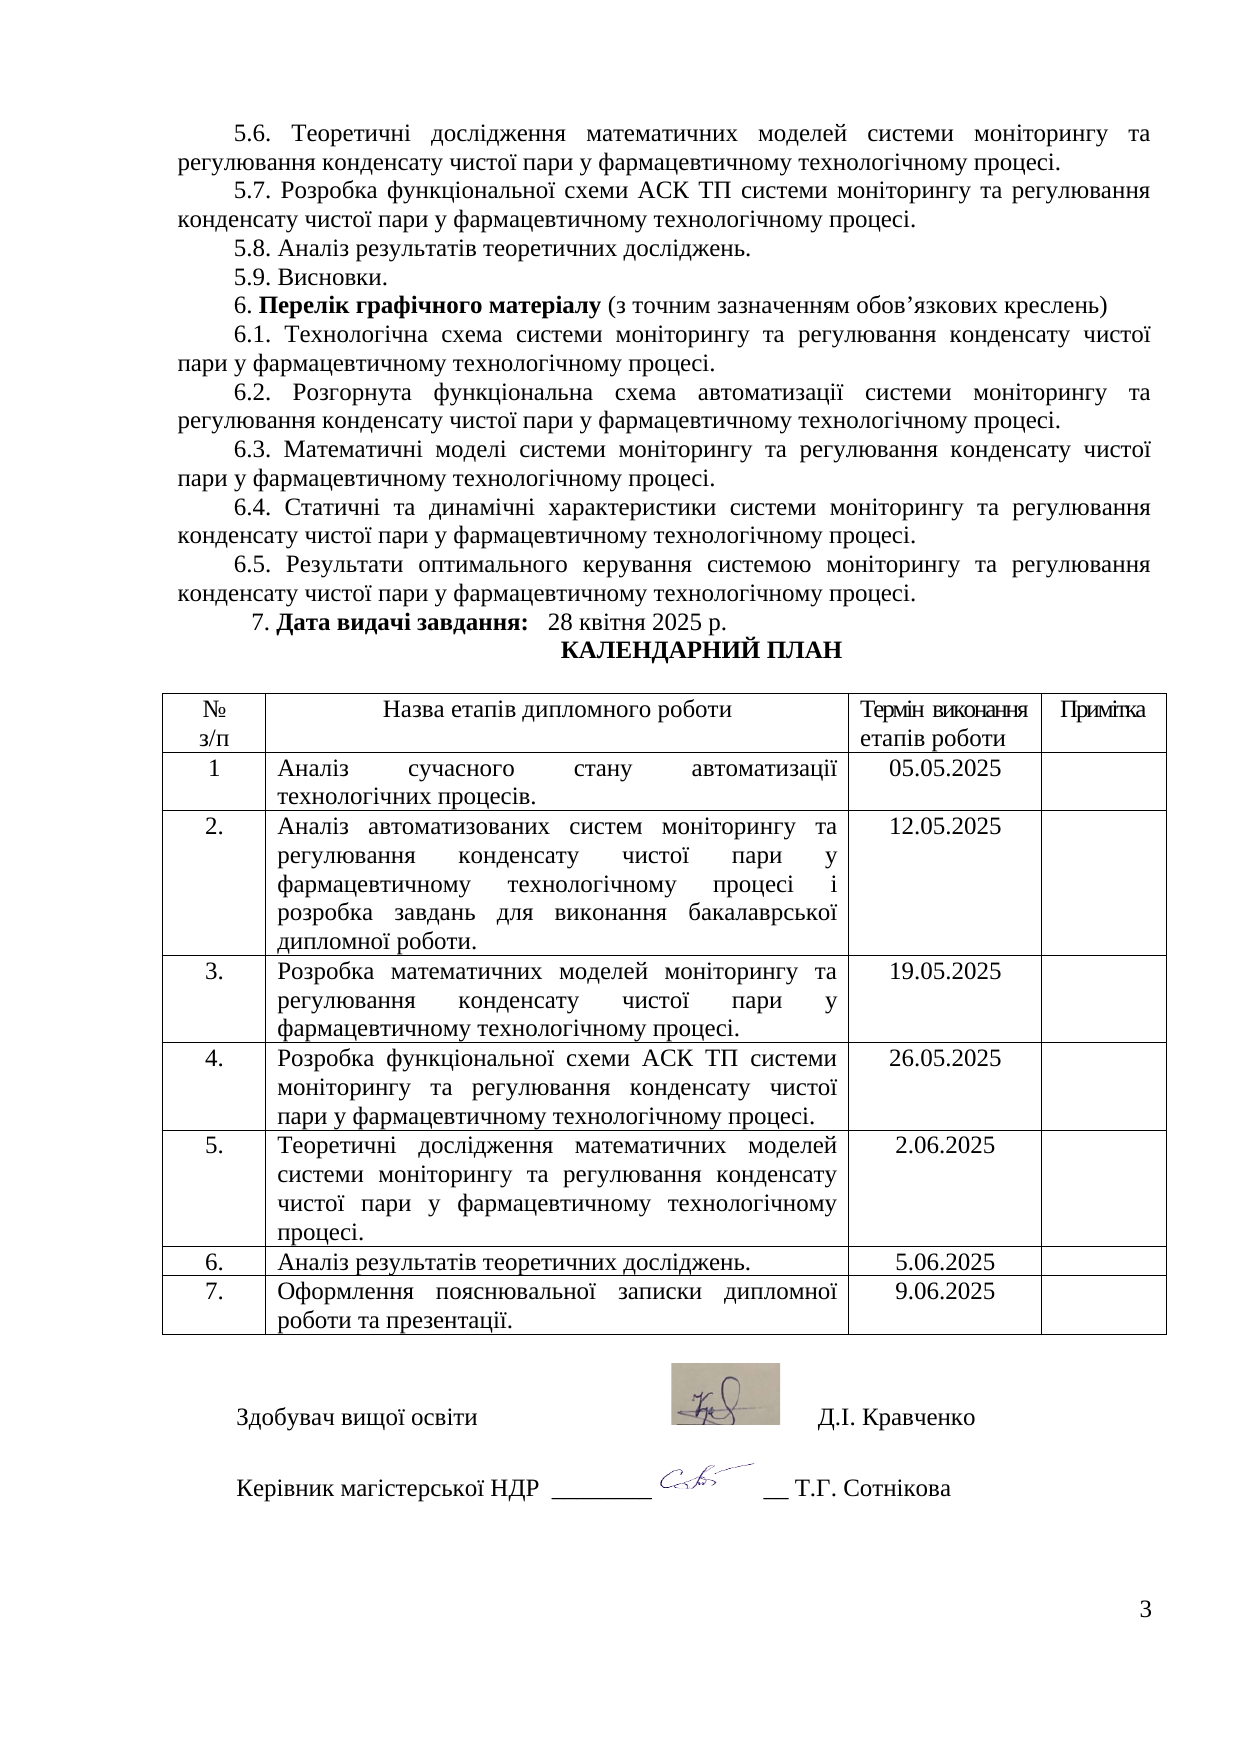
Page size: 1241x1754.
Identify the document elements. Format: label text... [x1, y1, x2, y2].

table_cell [1042, 956, 1166, 1042]
table_cell Оформлення пояснювальної записки дипломної роботи та презентації. [266, 1276, 848, 1334]
table_cell 2.06.2025 [849, 1131, 1041, 1246]
table_cell [1042, 753, 1166, 810]
table_cell Аналіз сучасного стану автоматизації технологічних процесів. [266, 753, 848, 810]
text 6.5. Результати оптимального керування системою моніторингу та регулювання конденсату чистої пари у фармацевтичному технологічному процесі. [177, 549, 1152, 607]
text КАЛЕНДАРНИЙ ПЛАН [177, 636, 1152, 664]
table_cell 26.05.2025 [849, 1043, 1041, 1129]
table_cell 12.05.2025 [849, 811, 1041, 955]
table_cell 1 [163, 753, 265, 810]
text 6.1. Технологічна схема системи моніторингу та регулювання конденсату чистої пари у фармацевтичному технологічному процесі. [177, 319, 1152, 377]
text 7. Дата видачі завдання: 28 квітня 2025 р. [177, 607, 1152, 636]
picture [652, 1459, 764, 1497]
table_header Примітка [1042, 694, 1166, 752]
text 5.6. Теоретичні дослідження математичних моделей системи моніторингу та регулювання конденсату чистої пари у фармацевтичному технологічному процесі. [177, 118, 1152, 176]
table_cell 3. [163, 956, 265, 1042]
table_header Назва етапів дипломного роботи [266, 694, 848, 752]
table_cell Аналіз результатів теоретичних досліджень. [266, 1247, 848, 1275]
table_cell Розробка функціональної схеми АСК ТП системи моніторингу та регулювання конденсату чистої пари у фармацевтичному технологічному процесі. [266, 1043, 848, 1129]
table_header № з/п [163, 694, 265, 752]
table_cell 5. [163, 1131, 265, 1246]
table_cell 6. [163, 1247, 265, 1275]
table_cell [1042, 1043, 1166, 1129]
text 5.8. Аналіз результатів теоретичних досліджень. [177, 233, 1152, 262]
table_cell Аналіз автоматизованих систем моніторингу та регулювання конденсату чистої пари у фармацевтичному технологічному процесі і розробка завдань для виконання бакалаврської дипломної роботи. [266, 811, 848, 955]
text 5.7. Розробка функціональної схеми АСК ТП системи моніторингу та регулювання конденсату чистої пари у фармацевтичному технологічному процесі. [177, 176, 1152, 233]
table_cell Теоретичні дослідження математичних моделей системи моніторингу та регулювання конденсату чистої пари у фармацевтичному технологічному процесі. [266, 1131, 848, 1246]
text Здобувач вищої освіти Д.І. Кравченко [177, 1364, 1152, 1430]
table_cell 5.06.2025 [849, 1247, 1041, 1275]
table_cell Розробка математичних моделей моніторингу та регулювання конденсату чистої пари у фармацевтичному технологічному процесі. [266, 956, 848, 1042]
table_cell 19.05.2025 [849, 956, 1041, 1042]
table_cell 4. [163, 1043, 265, 1129]
text 6.4. Статичні та динамічні характеристики системи моніторингу та регулювання конденсату чистої пари у фармацевтичному технологічному процесі. [177, 492, 1152, 549]
table_cell [1042, 811, 1166, 955]
table_cell [1042, 1276, 1166, 1334]
text 5.9. Висновки. [177, 262, 1152, 291]
table_cell 7. [163, 1276, 265, 1334]
table_cell 05.05.2025 [849, 753, 1041, 810]
table_cell [1042, 1247, 1166, 1275]
table_cell 2. [163, 811, 265, 955]
table_cell [1042, 1131, 1166, 1246]
table_header Термін виконання етапів роботи [849, 694, 1041, 752]
text 6.3. Математичні моделі системи моніторингу та регулювання конденсату чистої пари у фармацевтичному технологічному процесі. [177, 434, 1152, 492]
table_cell 9.06.2025 [849, 1276, 1041, 1334]
text 6.2. Розгорнута функціональна схема автоматизації системи моніторингу та регулювання конденсату чистої пари у фармацевтичному технологічному процесі. [177, 377, 1152, 434]
text Керівник магістерської НДР __________ Т.Г. Сотнікова [177, 1459, 1152, 1502]
text 6. Перелік графічного матеріалу (з точним зазначенням обов’язкових креслень) [177, 291, 1152, 319]
picture [671, 1363, 781, 1425]
